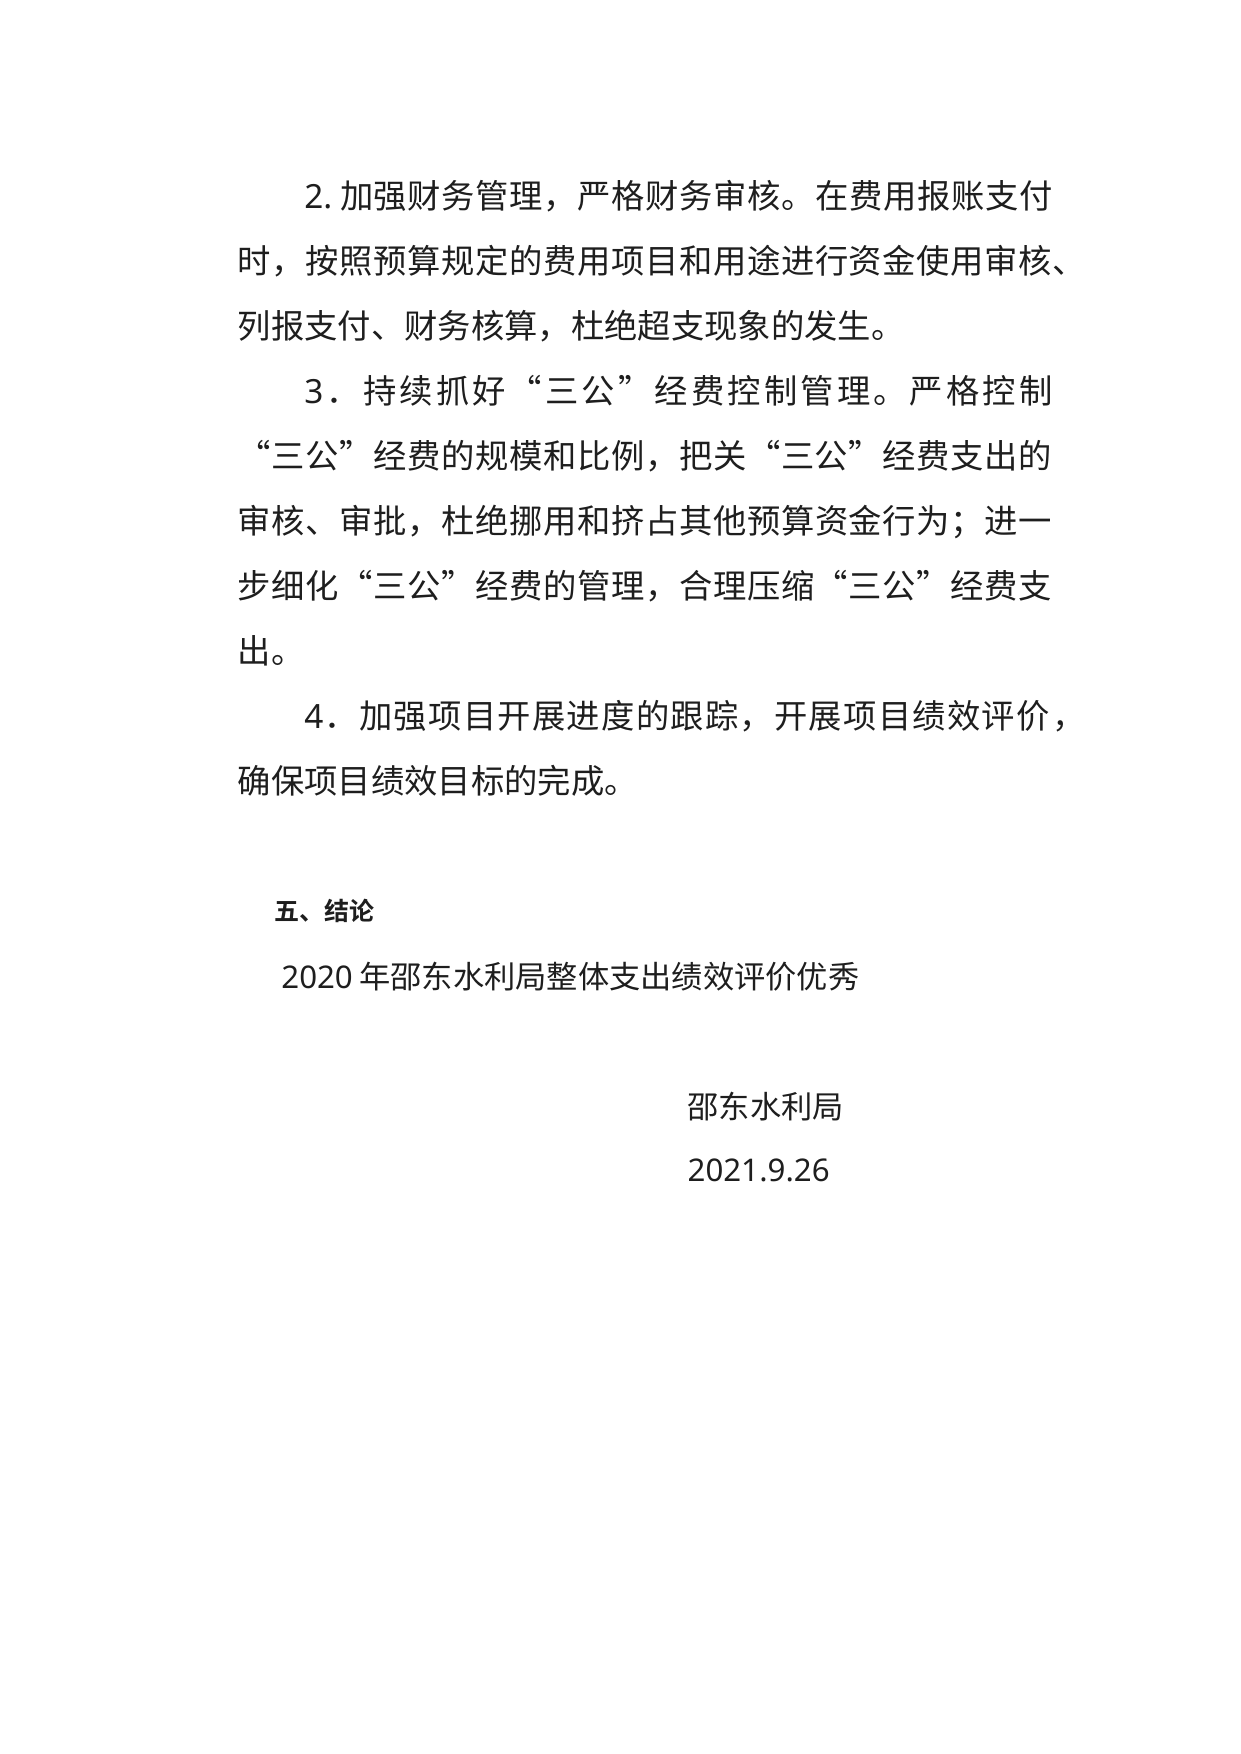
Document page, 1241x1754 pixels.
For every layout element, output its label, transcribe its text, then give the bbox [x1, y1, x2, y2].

text 2021.9.26 [187, 1137, 1053, 1202]
text 3．持续抓好“三公”经费控制管理。严格控制“三公”经费的规模和比例，把关“三公”经费支出的审核、审批，杜绝挪用和挤占其他预算资金行为；进一步细化“三公”经费的管理，合理压缩“三公”经费支出。 [237, 357, 1053, 682]
text 2020年邵东水利局整体支出绩效评价优秀 [187, 942, 1053, 1007]
text 五、结论 [187, 877, 1053, 942]
text 4．加强项目开展进度的跟踪，开展项目绩效评价，确保项目绩效目标的完成。 [237, 682, 1053, 812]
text 邵东水利局 [187, 1072, 1053, 1137]
text 2. 加强财务管理，严格财务审核。在费用报账支付时，按照预算规定的费用项目和用途进行资金使用审核、列报支付、财务核算，杜绝超支现象的发生。 [237, 162, 1053, 357]
